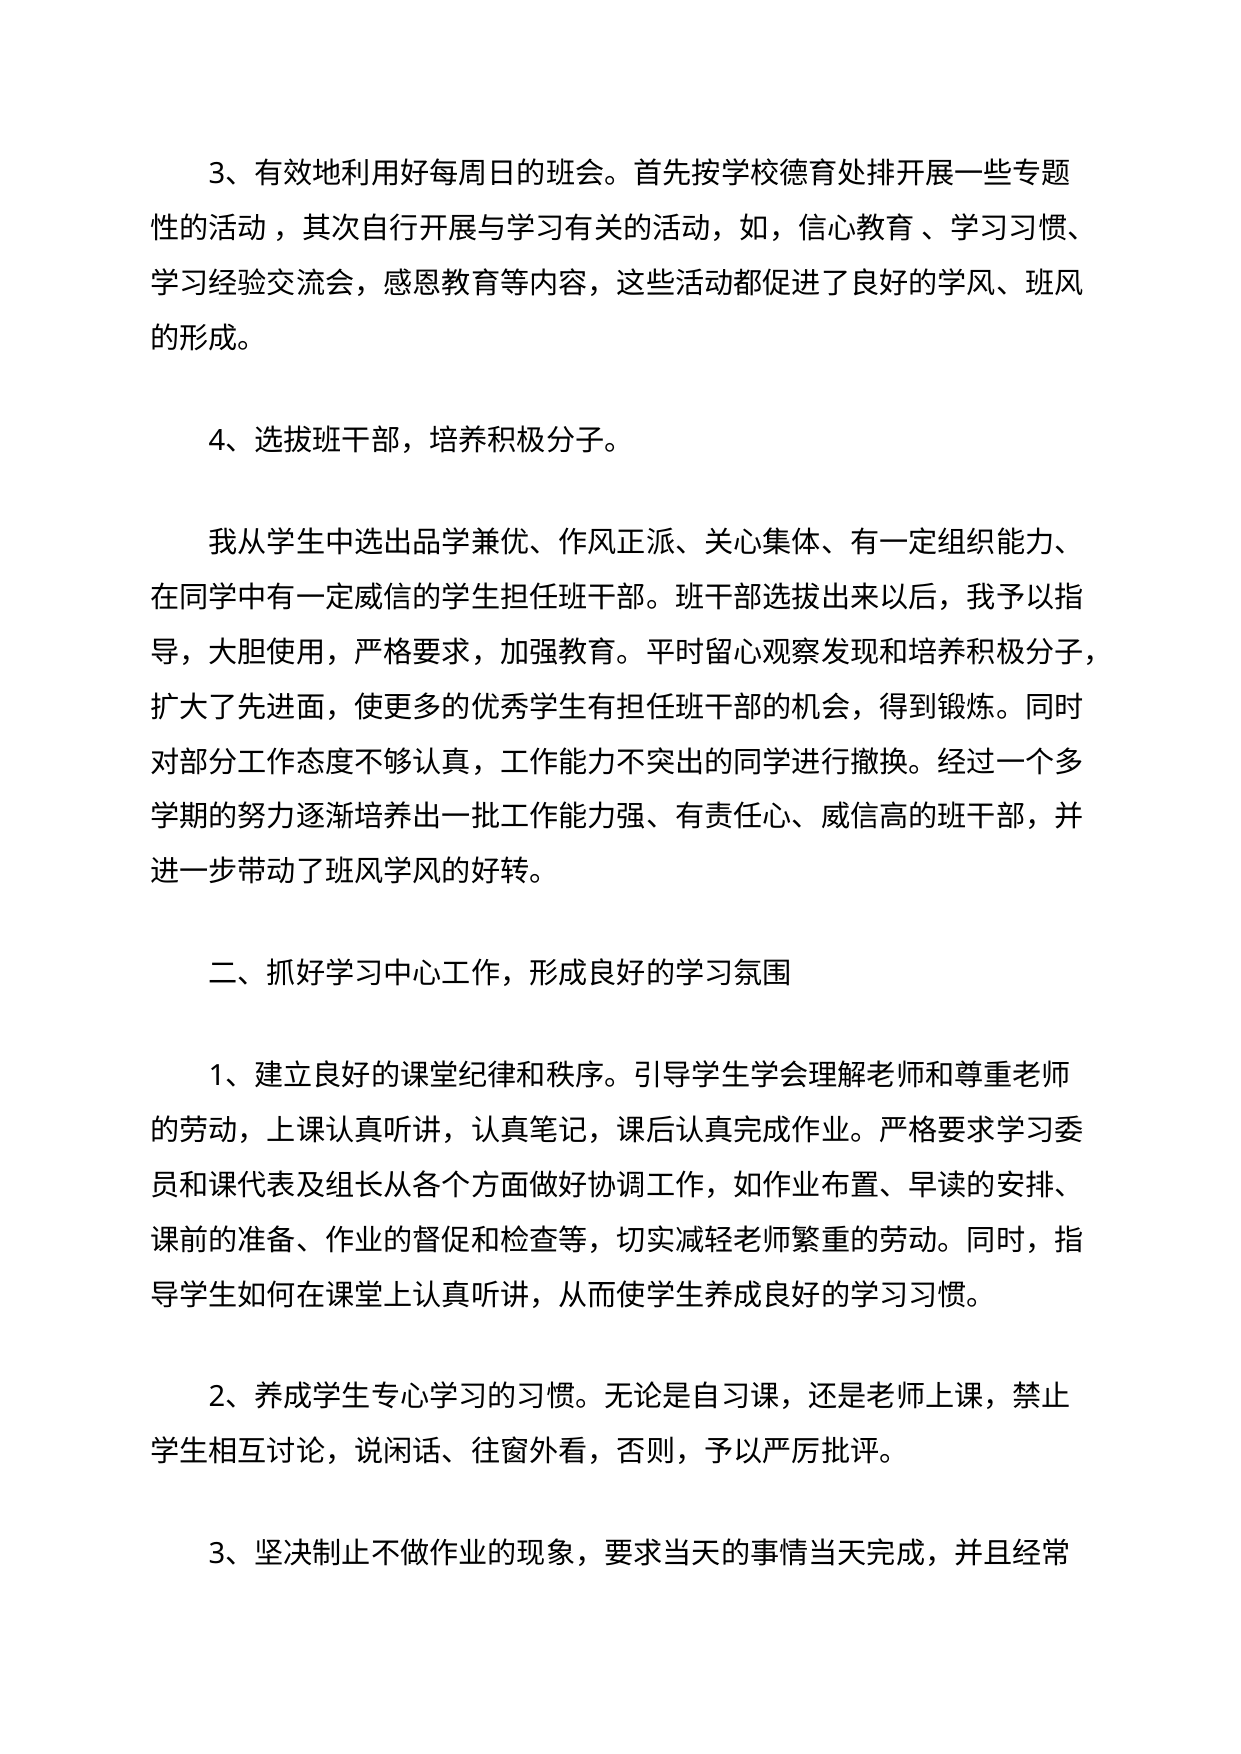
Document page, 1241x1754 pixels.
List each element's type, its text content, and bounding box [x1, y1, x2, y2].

text 我从学生中选出品学兼优、作风正派、关心集体、有一定组织能力、在同学中有一定威信的学生担任班干部。班干部选拔出来以后，我予以指导，大胆使用，严格要求，加强教育。平时留心观察发现和培养积极分子，扩大了先进面，使更多的优秀学生有担任班干部的机会，得到锻炼。同时对部分工作态度不够认真，工作能力不突出的同学进行撤换。经过一个多学期的努力逐渐培养出一批工作能力强、有责任心、威信高的班干部，并进一步带动了班风学风的好转。 [150, 518, 1090, 890]
text 4、选拔班干部，培养积极分子。 [150, 417, 1090, 459]
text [150, 1530, 1090, 1572]
text 3、有效地利用好每周日的班会。首先按学校德育处排开展一些专题性的活动 ，其次自行开展与学习有关的活动，如，信心教育 、学习习惯、学习经验交流会，感恩教育等内容，这些活动都促进了良好的学风、班风的形成。 [150, 150, 1090, 357]
text 2、养成学生专心学习的习惯。无论是自习课，还是老师上课，禁止学生相互讨论，说闲话、往窗外看，否则，予以严厉批评。 [150, 1373, 1090, 1470]
text 二、抓好学习中心工作，形成良好的学习氛围 [150, 950, 1090, 992]
text 1、建立良好的课堂纪律和秩序。引导学生学会理解老师和尊重老师的劳动，上课认真听讲，认真笔记，课后认真完成作业。严格要求学习委员和课代表及组长从各个方面做好协调工作，如作业布置、早读的安排、课前的准备、作业的督促和检查等，切实减轻老师繁重的劳动。同时，指导学生如何在课堂上认真听讲，从而使学生养成良好的学习习惯。 [150, 1051, 1090, 1313]
